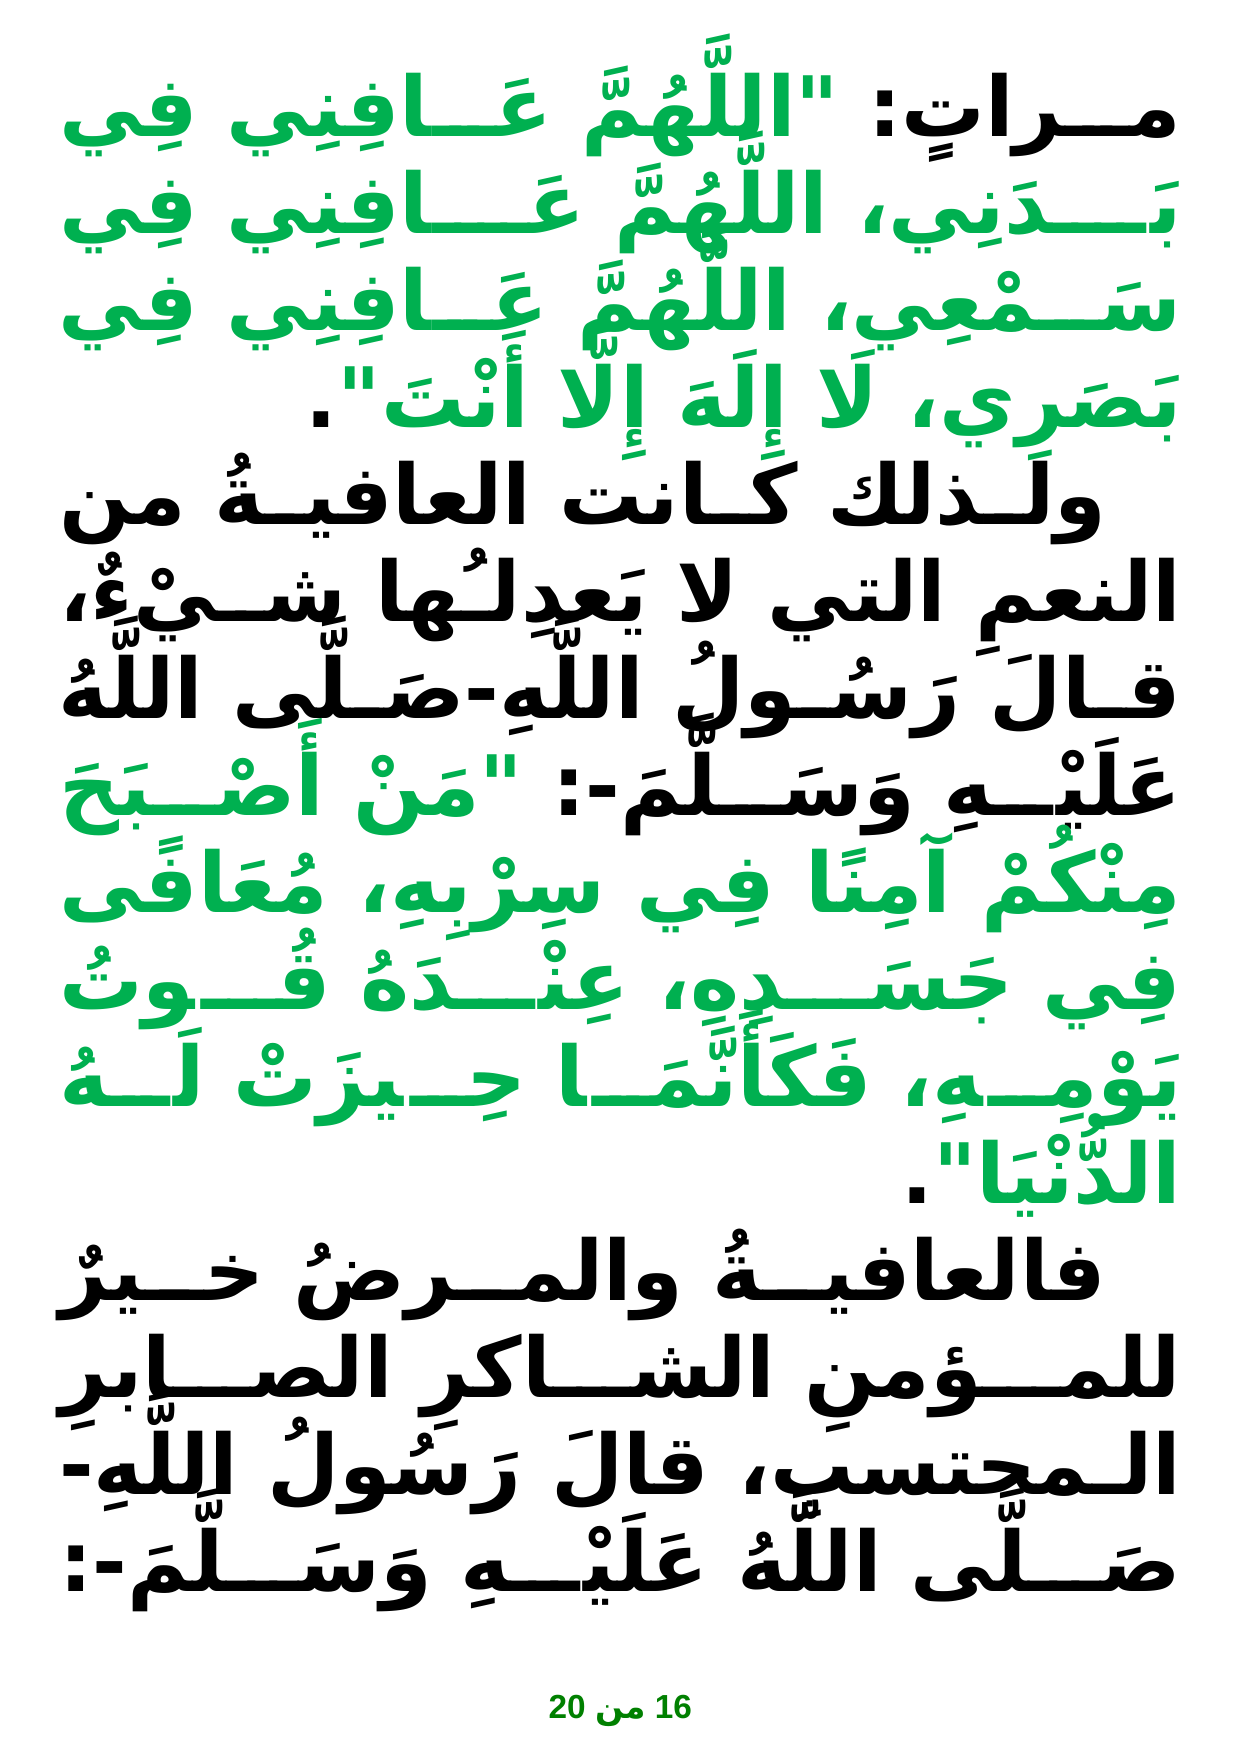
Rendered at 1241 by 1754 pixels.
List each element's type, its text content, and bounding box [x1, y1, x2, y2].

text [59, 1223, 1181, 1611]
text ولذلك كانت العافيةُ من النعمِ التي لا يَعدِلـُها شيْءٌ، قالَ رَسُولُ اللَّهِ-صَلَّى اللَّهُ عَلَيْهِ وَسَلَّمَ-: "مَنْ أَصْبَحَ مِنْكُمْ آمِنًا فِي سِرْبِهِ، مُعَافًى فِي جَسَدِهِ، عِنْدَهُ قُوتُ يَوْمِهِ، فَكَأَنَّمَا حِيزَتْ لَهُ الدُّنْيَا". [59, 447, 1181, 1223]
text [59, 59, 1181, 447]
